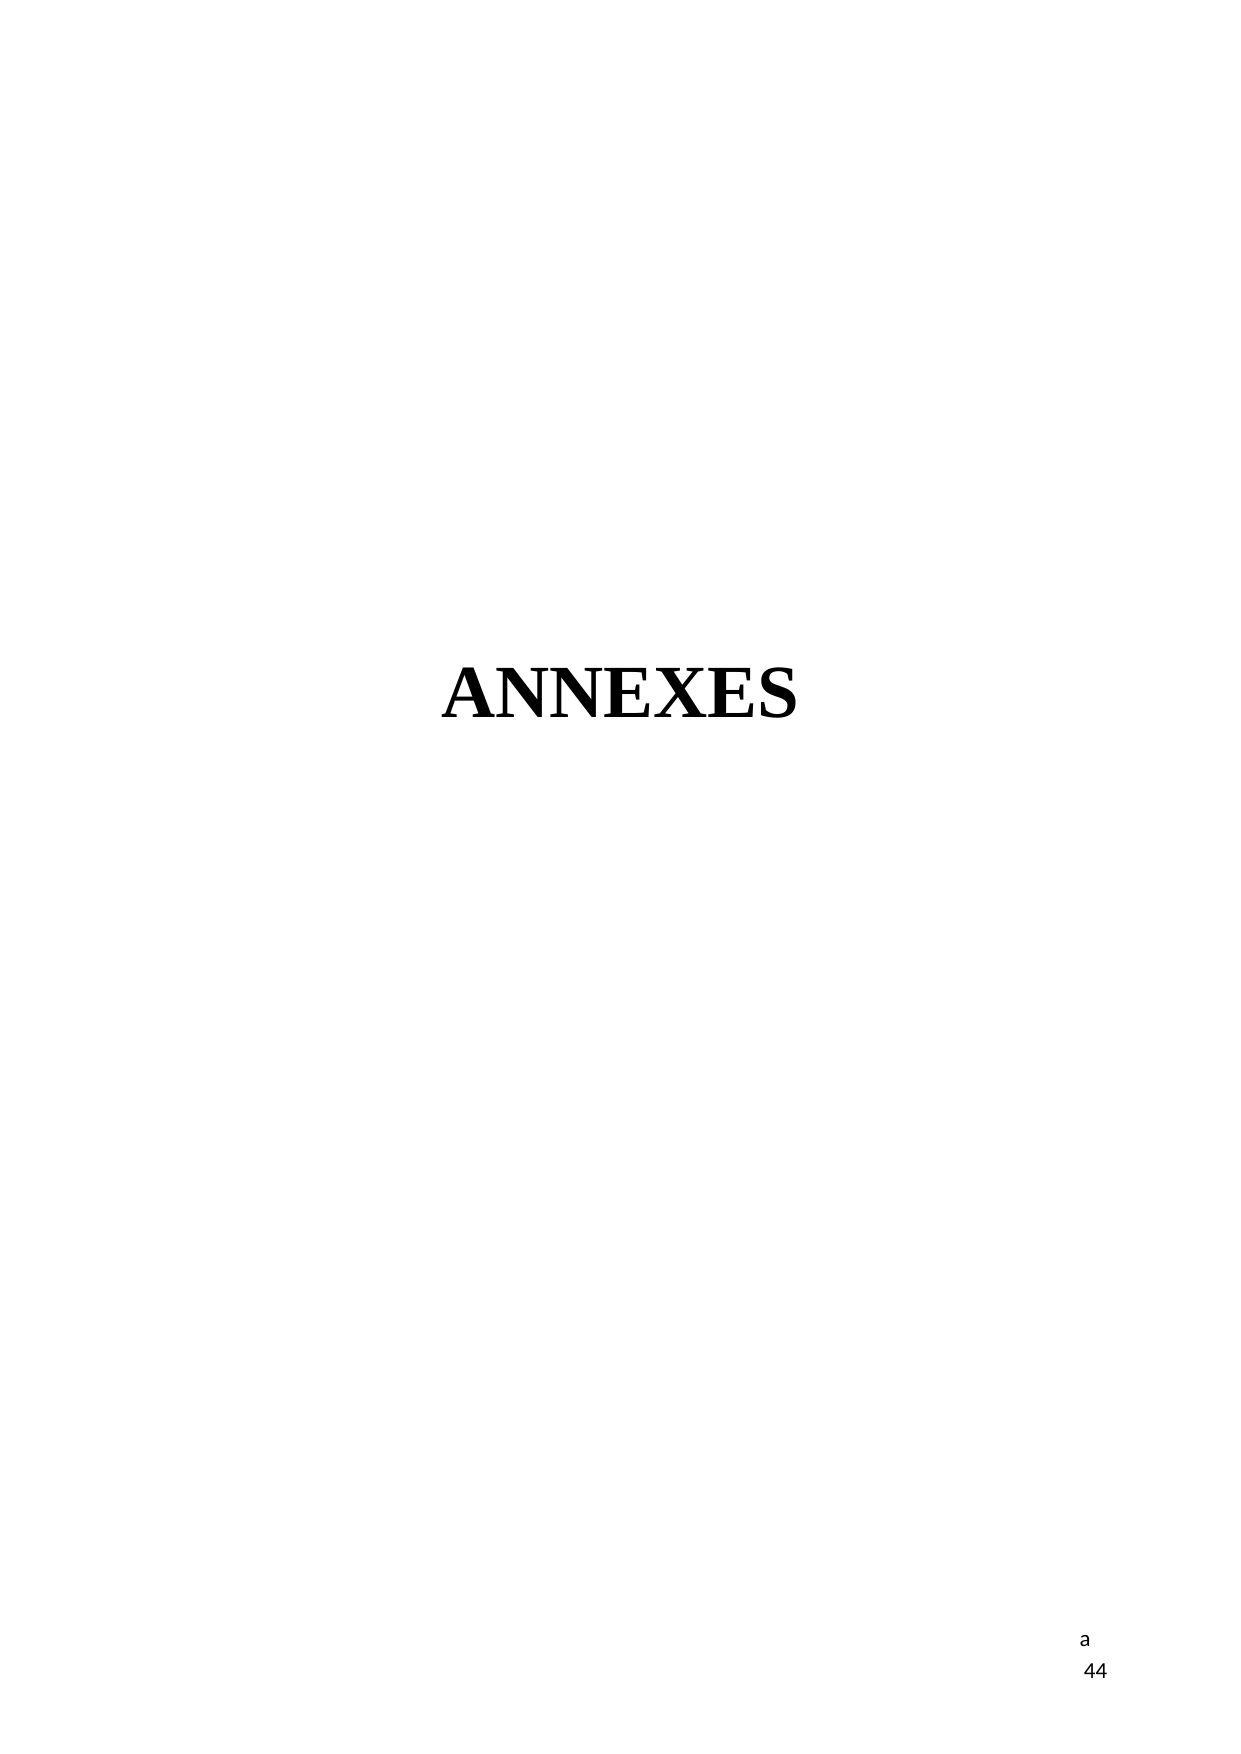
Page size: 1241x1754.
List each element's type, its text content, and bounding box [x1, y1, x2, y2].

subtitle ANNEXES [150, 647, 1090, 734]
